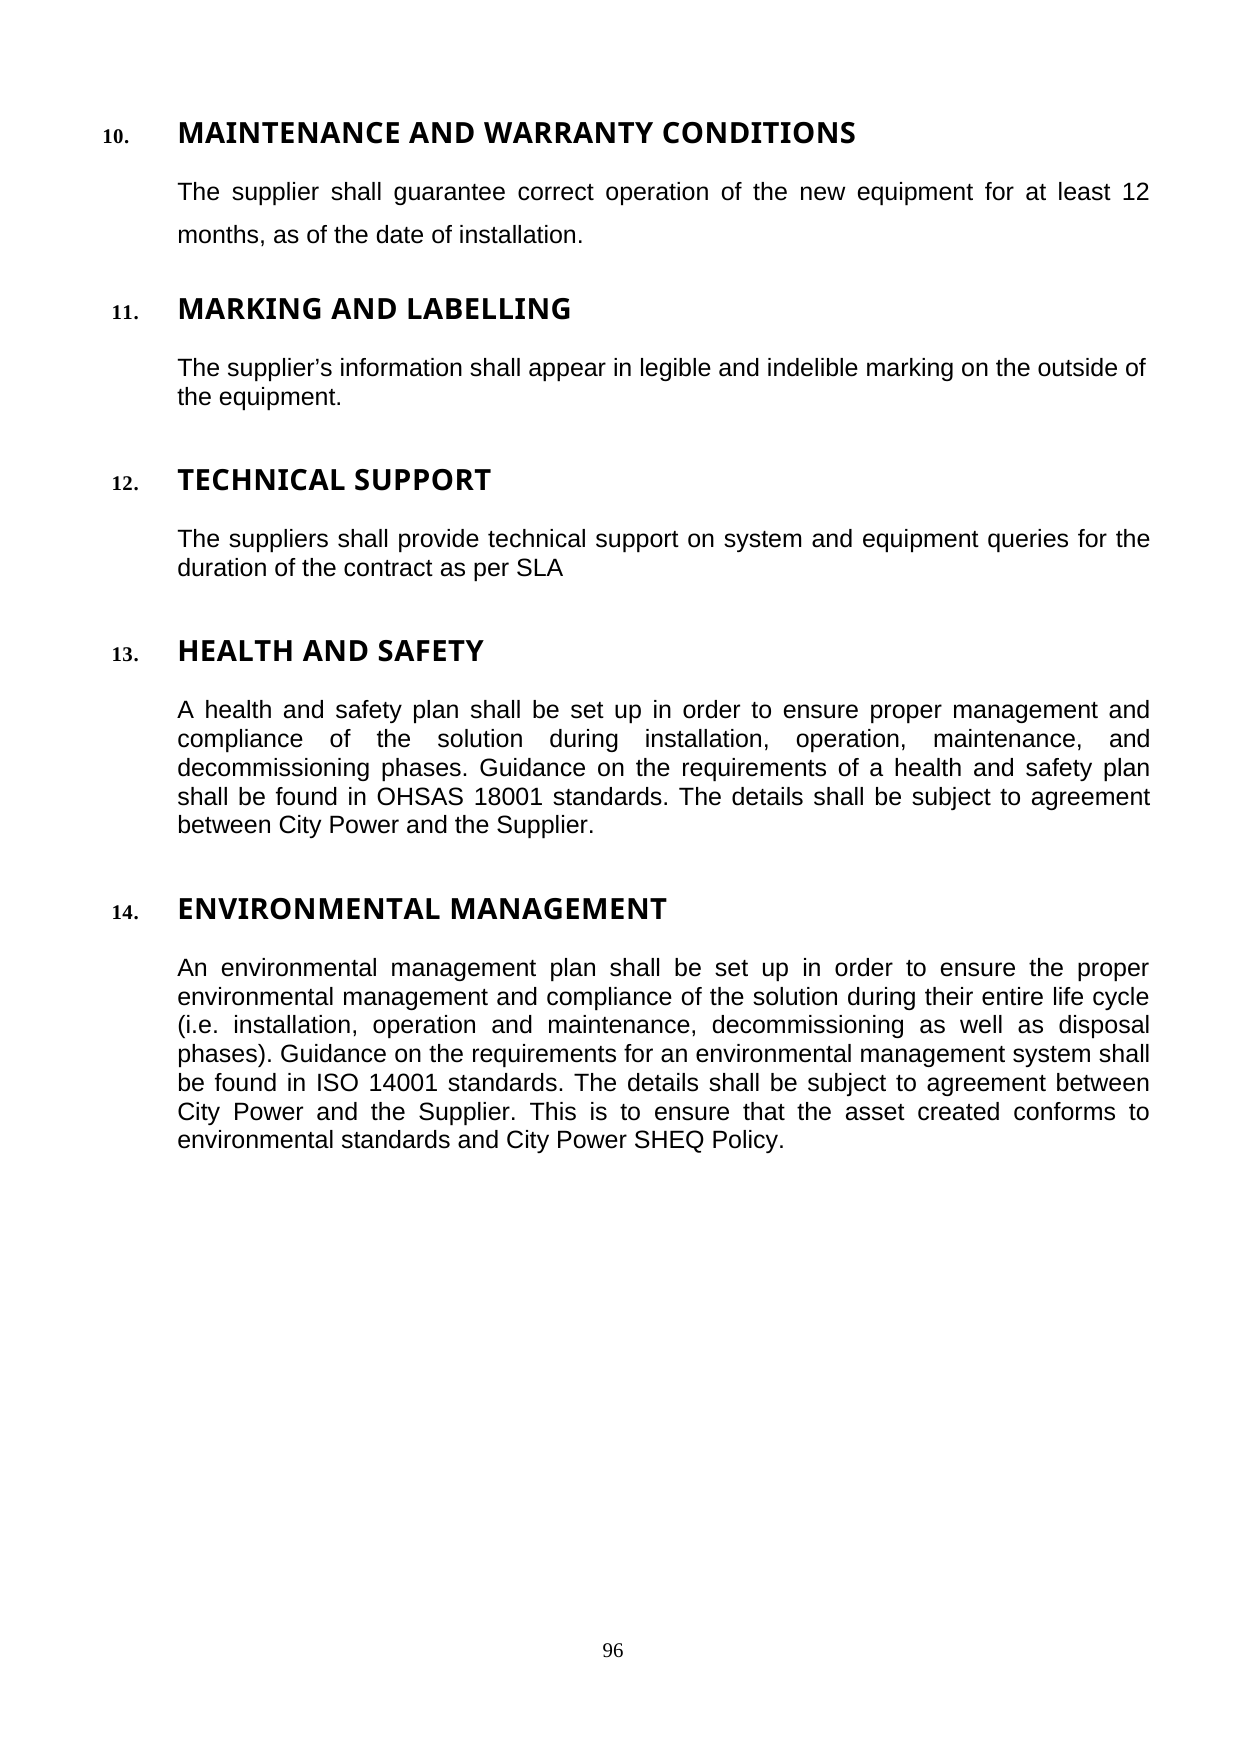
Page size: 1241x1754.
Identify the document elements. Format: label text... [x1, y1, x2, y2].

text The supplier shall guarantee correct operation of the new equipment for at least 12 months, as of the date of installation. [177, 177, 1152, 249]
text An environmental management plan shall be set up in order to ensure the proper environmental management and compliance of the solution during their entire life cycle (i.e. installation, operation and maintenance, decommissioning as well as disposal phases). Guidance on the requirements for an environmental management system shall be found in ISO 14001 standards. The details shall be subject to agreement between City Power and the Supplier. This is to ensure that the asset created conforms to environmental standards and City Power SHEQ Policy. [177, 953, 1152, 1154]
subtitle TECHNICAL SUPPORT [111, 459, 1152, 499]
subtitle ENVIRONMENTAL MANAGEMENT [111, 888, 1152, 928]
subtitle MAINTENANCE AND WARRANTY CONDITIONS [102, 112, 1152, 152]
text The suppliers shall provide technical support on system and equipment queries for the duration of the contract as per SLA [177, 524, 1152, 582]
subtitle HEALTH AND SAFETY [111, 631, 1152, 670]
text A health and safety plan shall be set up in order to ensure proper management and compliance of the solution during installation, operation, maintenance, and decommissioning phases. Guidance on the requirements of a health and safety plan shall be found in OHSAS 18001 standards. The details shall be subject to agreement between City Power and the Supplier. [177, 695, 1152, 839]
text The supplier’s information shall appear in legible and indelible marking on the outside of the equipment. [177, 353, 1152, 410]
subtitle MARKING AND LABELLING [111, 288, 1152, 328]
